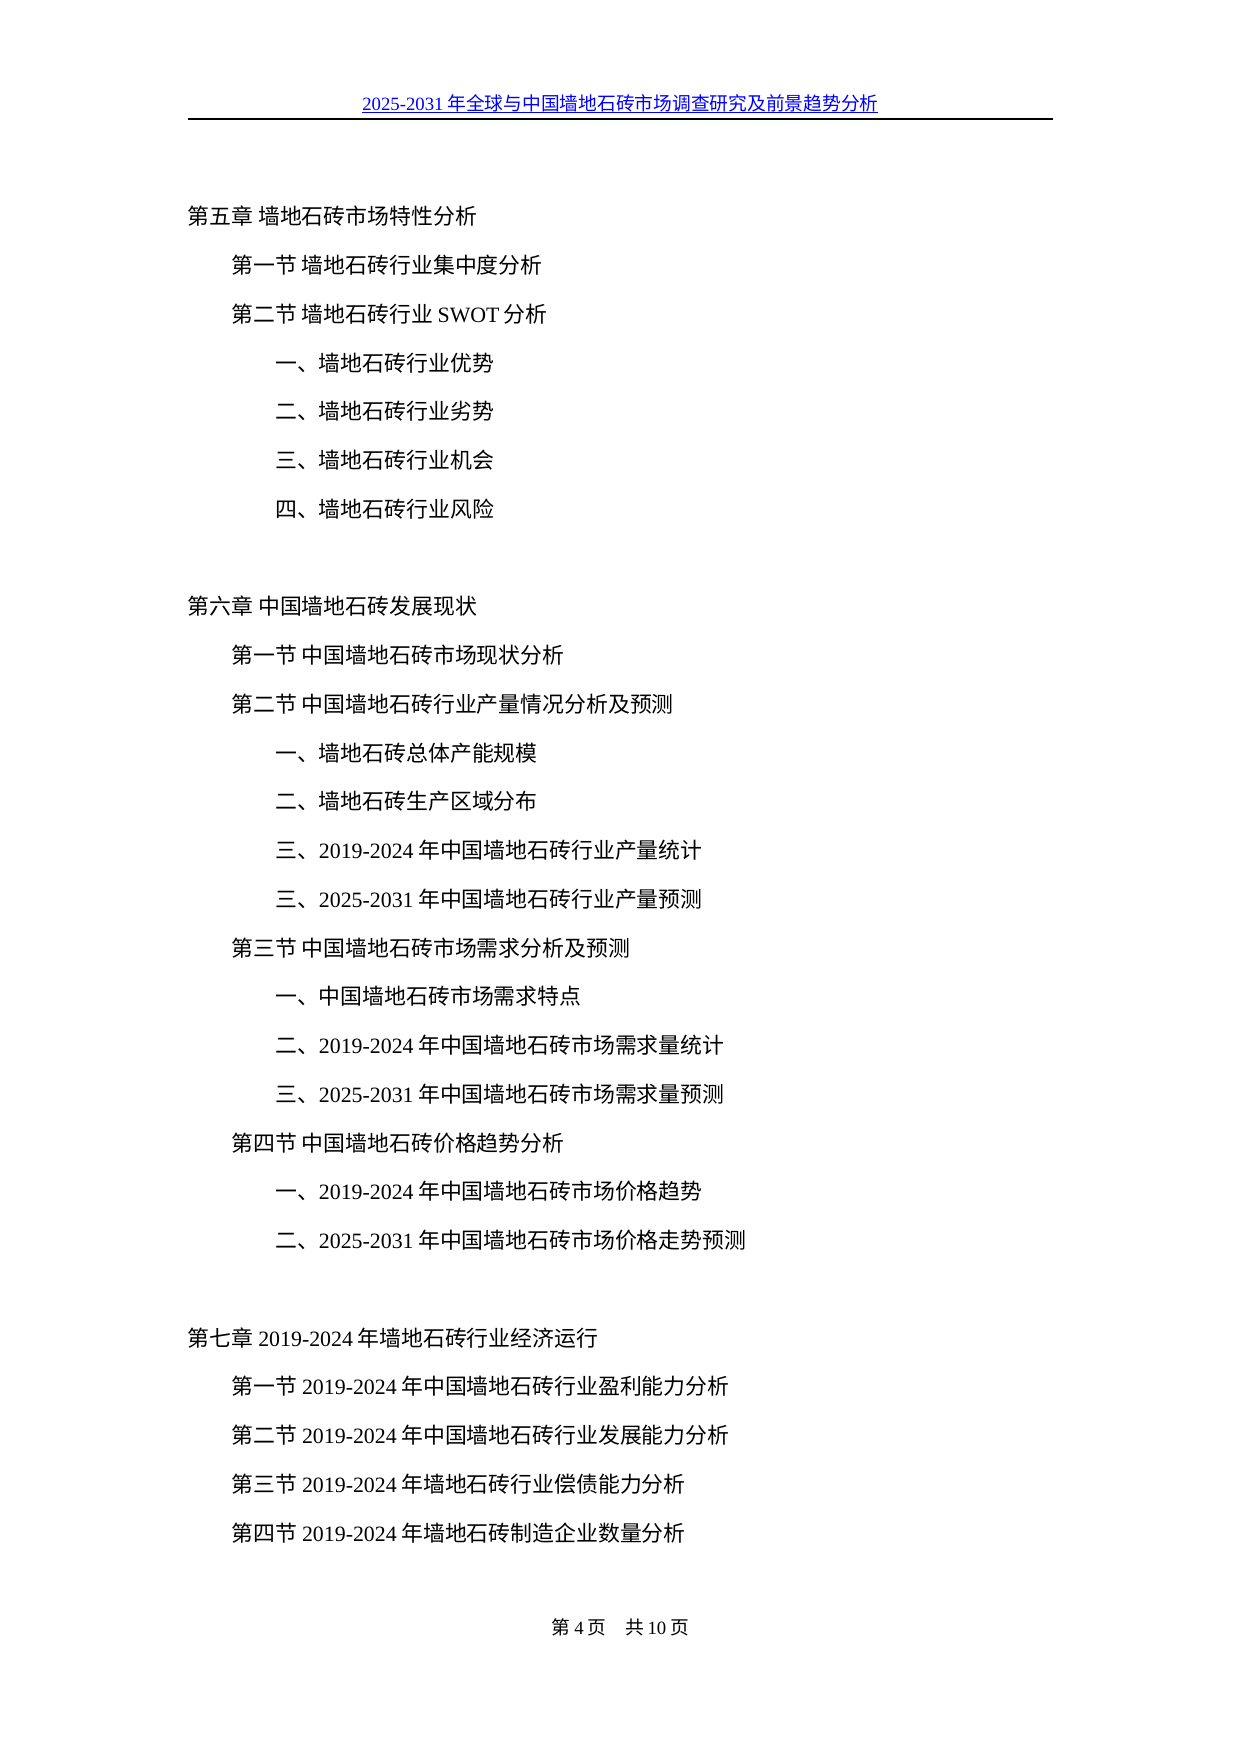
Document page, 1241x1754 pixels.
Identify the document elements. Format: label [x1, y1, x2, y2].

text [187, 150, 1053, 1548]
